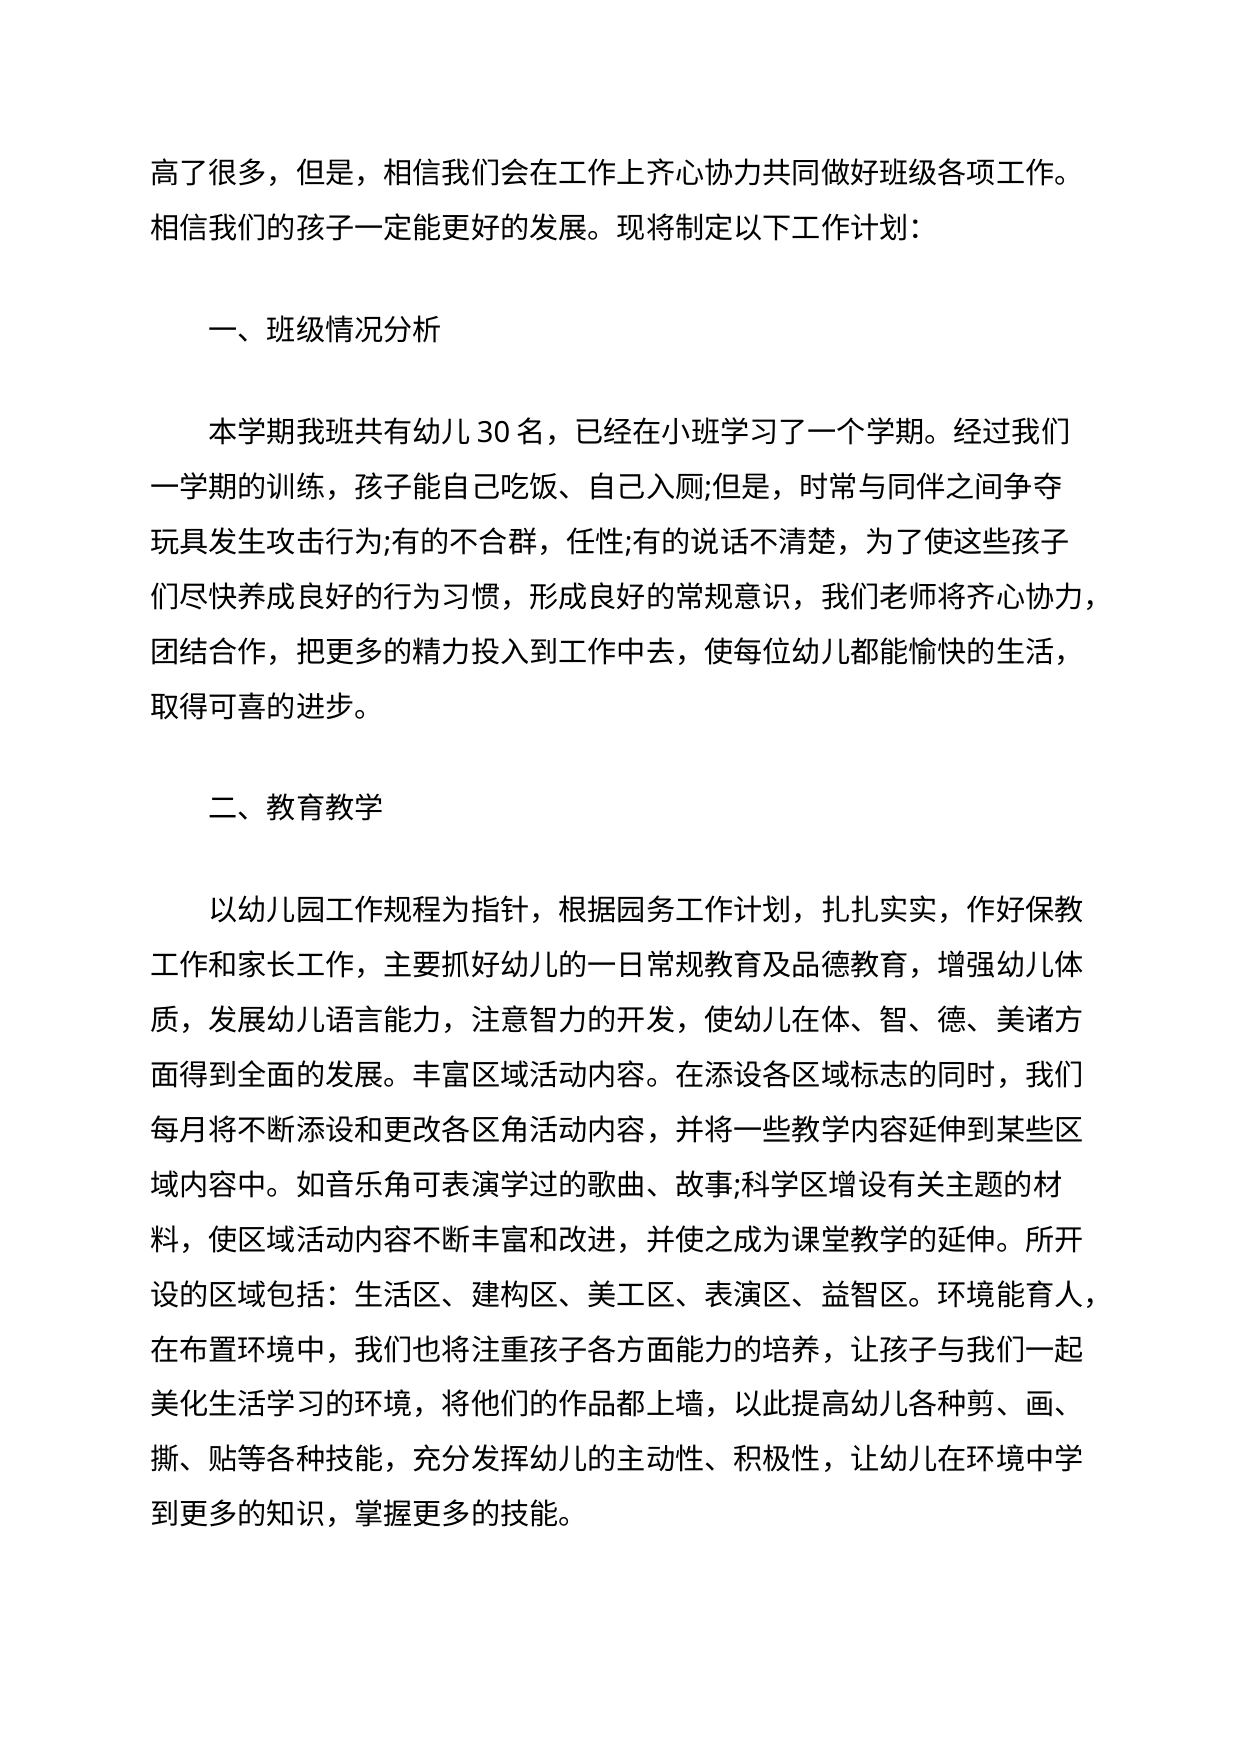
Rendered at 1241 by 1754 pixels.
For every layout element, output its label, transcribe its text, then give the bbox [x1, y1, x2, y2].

text 以幼儿园工作规程为指针，根据园务工作计划，扎扎实实，作好保教工作和家长工作，主要抓好幼儿的一日常规教育及品德教育，增强幼儿体质，发展幼儿语言能力，注意智力的开发，使幼儿在体、智、德、美诸方面得到全面的发展。丰富区域活动内容。在添设各区域标志的同时，我们每月将不断添设和更改各区角活动内容，并将一些教学内容延伸到某些区域内容中。如音乐角可表演学过的歌曲、故事;科学区增设有关主题的材料，使区域活动内容不断丰富和改进，并使之成为课堂教学的延伸。所开设的区域包括：生活区、建构区、美工区、表演区、益智区。环境能育人，在布置环境中，我们也将注重孩子各方面能力的培养，让孩子与我们一起美化生活学习的环境，将他们的作品都上墙，以此提高幼儿各种剪、画、撕、贴等各种技能，充分发挥幼儿的主动性、积极性，让幼儿在环境中学到更多的知识，掌握更多的技能。 [150, 887, 1090, 1533]
text 二、教育教学 [150, 785, 1090, 827]
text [150, 150, 1090, 247]
text 一、班级情况分析 [150, 307, 1090, 349]
text 本学期我班共有幼儿30名，已经在小班学习了一个学期。经过我们一学期的训练，孩子能自己吃饭、自己入厕;但是，时常与同伴之间争夺玩具发生攻击行为;有的不合群，任性;有的说话不清楚，为了使这些孩子们尽快养成良好的行为习惯，形成良好的常规意识，我们老师将齐心协力，团结合作，把更多的精力投入到工作中去，使每位幼儿都能愉快的生活，取得可喜的进步。 [150, 408, 1090, 726]
